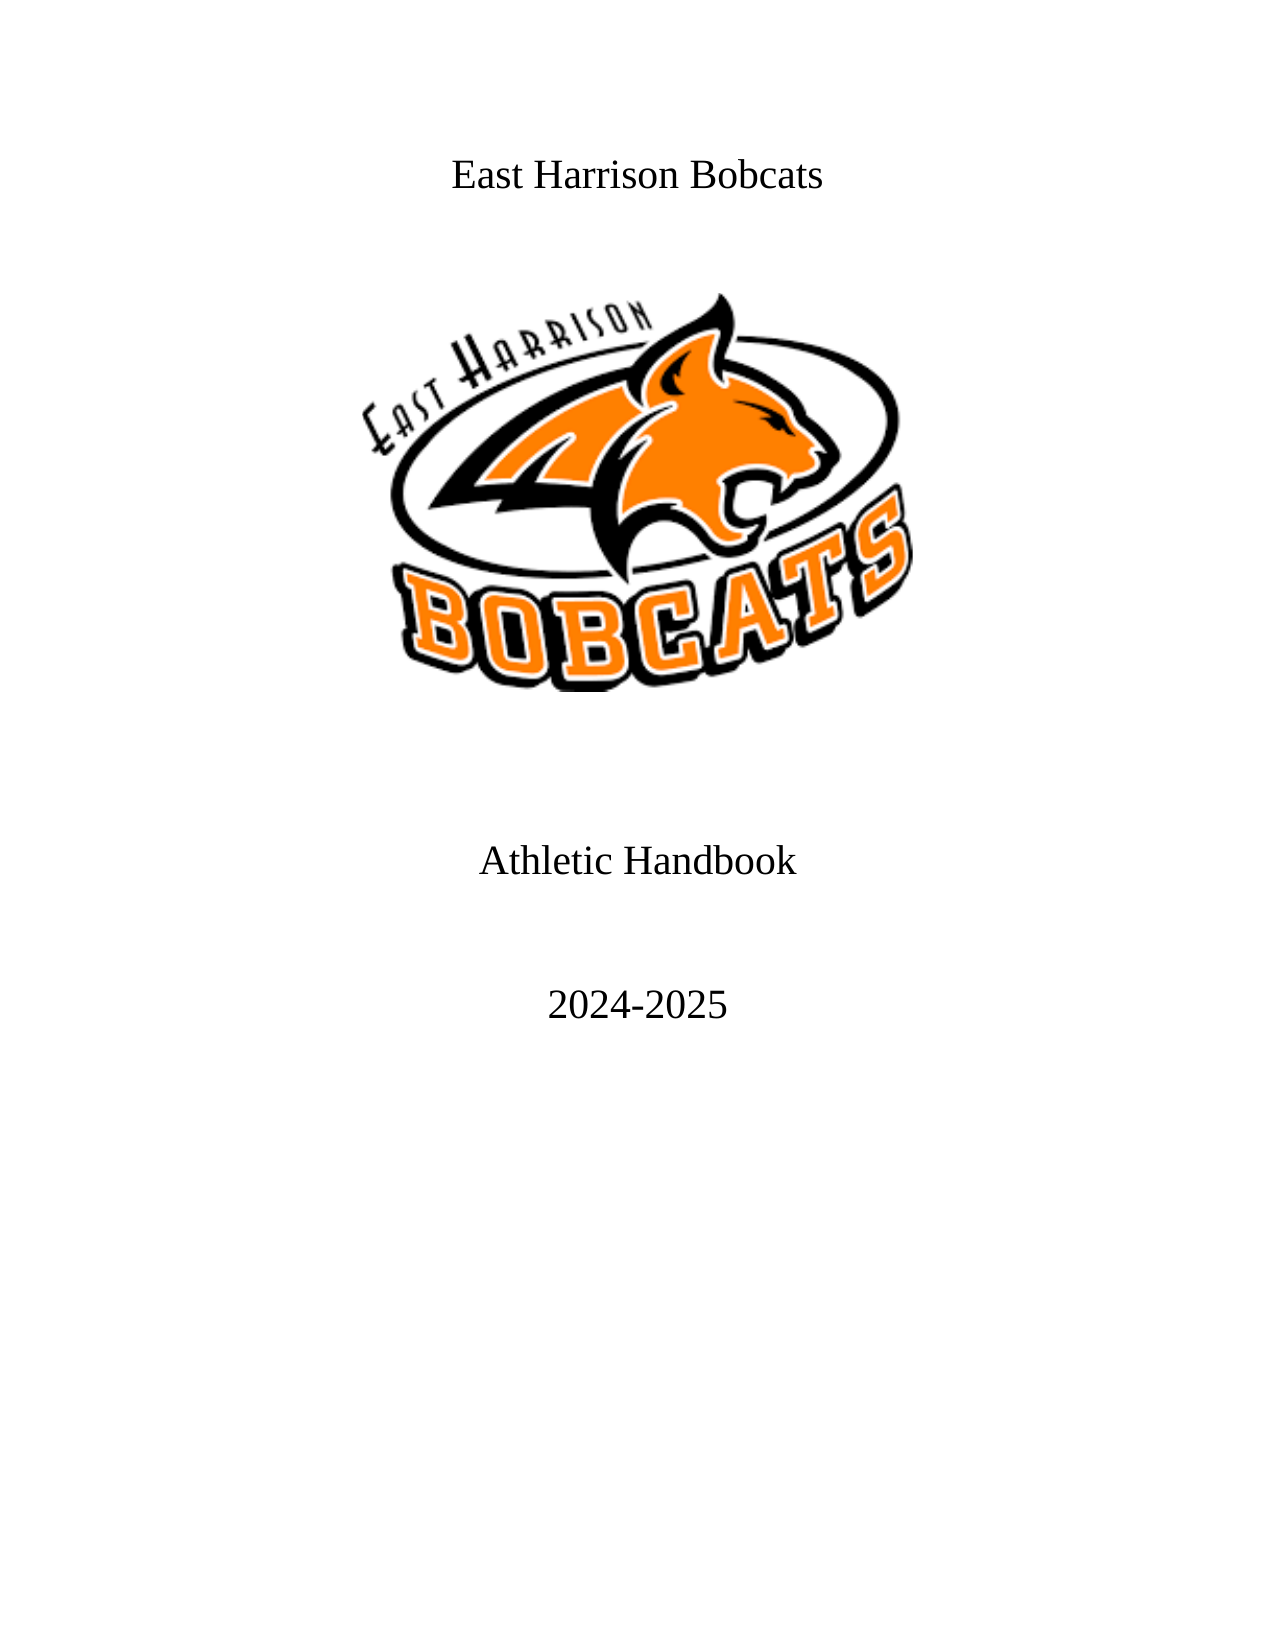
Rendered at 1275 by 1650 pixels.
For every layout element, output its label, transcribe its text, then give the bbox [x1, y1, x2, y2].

picture [362, 293, 913, 692]
text East Harrison Bobcats [150, 150, 1125, 198]
text Athletic Handbook [150, 836, 1125, 883]
text 2024-2025 [150, 979, 1125, 1027]
